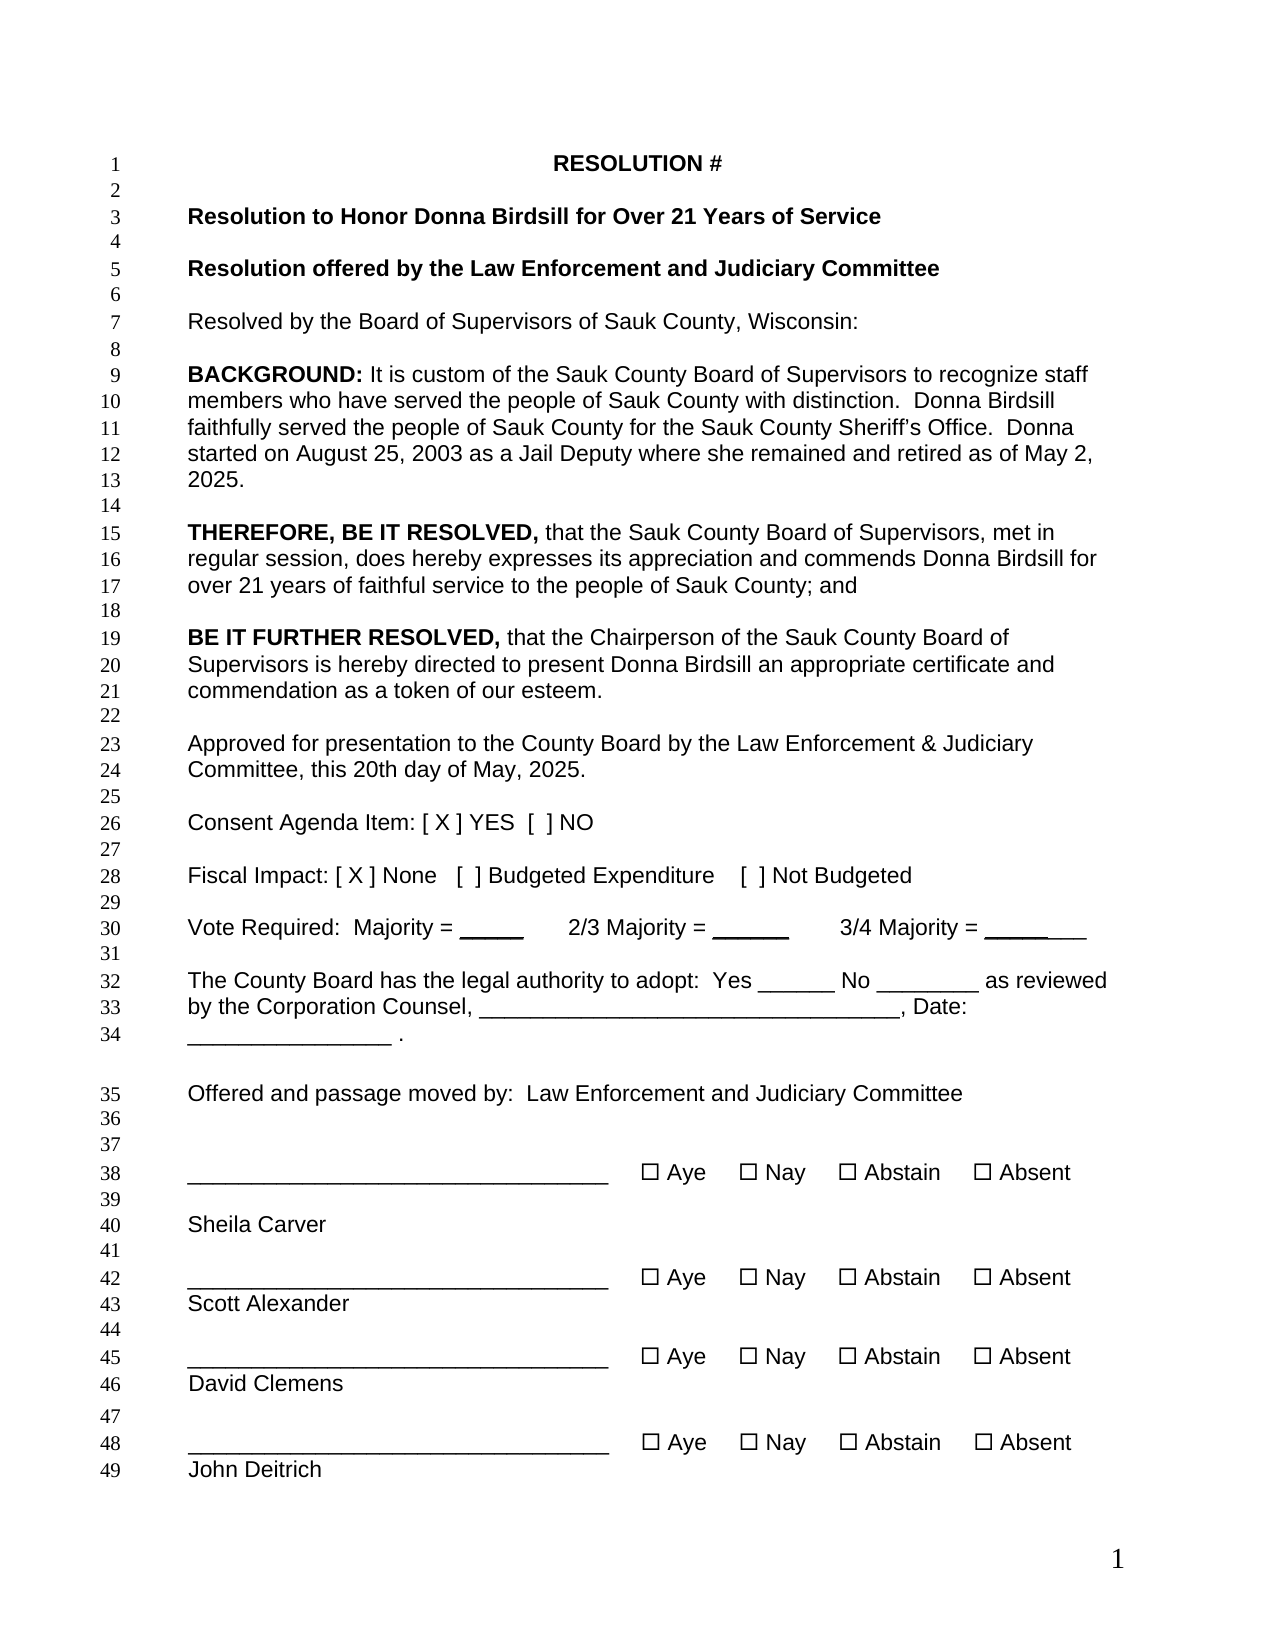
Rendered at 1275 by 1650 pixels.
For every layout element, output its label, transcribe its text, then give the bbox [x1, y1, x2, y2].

text Approved for presentation to the County Board by the Law Enforcement & Judiciary Committee, this 20th day of May, 2025. [187, 730, 1125, 782]
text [150, 1343, 1125, 1369]
text Consent Agenda Item: [ X ] YES [ ] NO [187, 809, 1125, 835]
text Offered and passage moved by: Law Enforcement and Judiciary Committee [150, 1079, 1125, 1106]
text John Deitrich [150, 1456, 1125, 1482]
text Sheila Carver [150, 1211, 1125, 1238]
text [150, 1429, 1125, 1456]
title Resolution offered by the Law Enforcement and Judiciary Committee [187, 255, 1125, 282]
text Resolved by the Board of Supervisors of Sauk County, Wisconsin: [187, 308, 1125, 334]
text BE IT FURTHER RESOLVED, that the Chairperson of the Sauk County Board of Supervisors is hereby directed to present Donna Birdsill an appropriate certificate and commendation as a token of our esteem. [187, 624, 1125, 703]
text BACKGROUND: It is custom of the Sauk County Board of Supervisors to recognize staff members who have served the people of Sauk County with distinction. Donna Birdsill faithfully served the people of Sauk County for the Sauk County Sheriff’s Office. Donna started on August 25, 2003 as a Jail Deputy where she remained and retired as of May 2, 2025. [187, 361, 1125, 493]
text _________________________________ Aye Nay Abstain Absent [187, 1159, 1125, 1211]
text David Clemens [150, 1369, 1125, 1396]
text Vote Required: Majority = _____ 2/3 Majority = ______ 3/4 Majority = ________ [187, 914, 1125, 941]
text THEREFORE, BE IT RESOLVED, that the Sauk County Board of Supervisors, met in regular session, does hereby expresses its appreciation and commends Donna Birdsill for over 21 years of faithful service to the people of Sauk County; and [187, 519, 1125, 598]
title Resolution to Honor Donna Birdsill for Over 21 Years of Service [187, 203, 1125, 229]
text _________________________________ Aye Nay Abstain Absent [150, 1264, 1125, 1290]
text The County Board has the legal authority to adopt: Yes ______ No ________ as reviewed by the Corporation Counsel, _________________________________, Date: ________________ . [187, 967, 1125, 1046]
text Fiscal Impact: [ X ] None [ ] Budgeted Expenditure [ ] Not Budgeted [187, 862, 1125, 888]
text Scott Alexander [150, 1290, 1125, 1317]
title RESOLUTION # [150, 150, 1125, 176]
